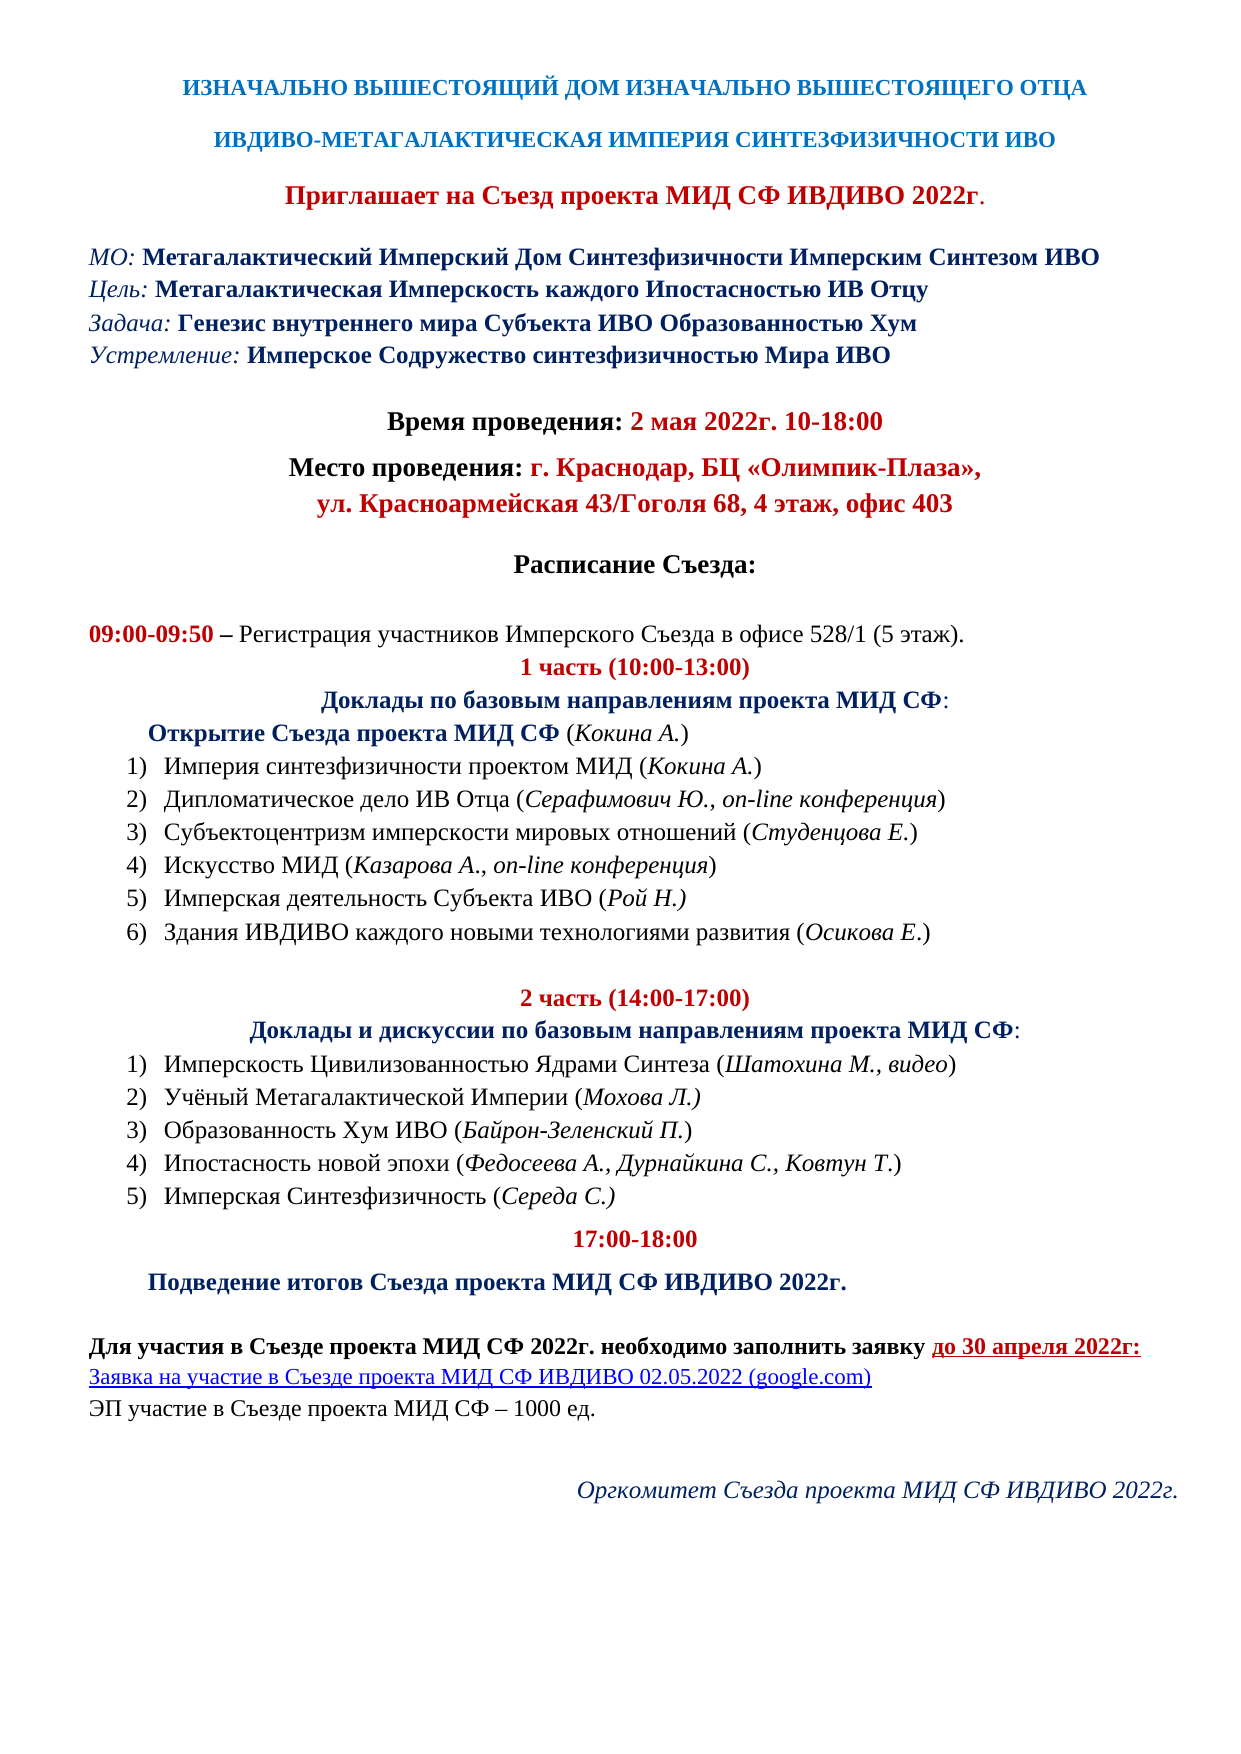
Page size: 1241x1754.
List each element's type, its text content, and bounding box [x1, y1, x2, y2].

list Расписание Съезда: [89, 548, 1181, 579]
text ИЗНАЧАЛЬНО ВЫШЕСТОЯЩИЙ ДОМ ИЗНАЧАЛЬНО ВЫШЕСТОЯЩЕГО ОТЦА [89, 74, 1181, 100]
list Для участия в Съезде проекта МИД СФ 2022г. необходимо заполнить заявку до 30 апреля 2022г: [89, 1332, 1181, 1359]
text Цель: Метагалактическая Имперскость каждого Ипостасностью ИВ Отцу [89, 274, 1181, 303]
list Империя синтезфизичности проектом МИД (Кокина А.) [126, 751, 1181, 780]
text Задача: Генезис внутреннего мира Субъекта ИВО Образованностью Хум [89, 308, 1181, 336]
list 1 часть (10:00-13:00) [89, 652, 1181, 681]
text Устремление: Имперское Содружество синтезфизичностью Мира ИВО [89, 341, 1181, 369]
list Заявка на участие в Съезде проекта МИД СФ ИВДИВО 02.05.2022 (google.com) [89, 1363, 1181, 1390]
text ул. Красноармейская 43/Гоголя 68, 4 этаж, офис 403 [89, 487, 1181, 518]
list Дипломатическое дело ИВ Отца (Серафимович Ю., on-line конференция) [126, 784, 1181, 813]
list 09:00-09:50 – Регистрация участников Имперского Съезда в офисе 528/1 (5 этаж). [89, 619, 1181, 648]
list Имперскость Цивилизованностью Ядрами Синтеза (Шатохина М., видео) [126, 1049, 1181, 1077]
list Имперская деятельность Субъекта ИВО (Рой Н.) [126, 883, 1181, 912]
text Приглашает на Съезд проекта МИД СФ ИВДИВО 2022г. [89, 179, 1181, 210]
text МО: Метагалактический Имперский Дом Синтезфизичности Имперским Синтезом ИВО [89, 242, 1181, 270]
list Субъектоцентризм имперскости мировых отношений (Студенцова Е.) [126, 817, 1181, 846]
list Имперская Синтезфизичность (Середа С.) [126, 1181, 1181, 1209]
list Образованность Хум ИВО (Байрон-Зеленский П.) [126, 1115, 1181, 1143]
list Подведение итогов Съезда проекта МИД СФ ИВДИВО 2022г. [148, 1267, 1181, 1296]
text Место проведения: г. Краснодар, БЦ «Олимпик-Плаза», [89, 451, 1181, 483]
list Открытие Съезда проекта МИД СФ (Кокина А.) [148, 718, 1181, 747]
text ИВДИВО-МЕТАГАЛАКТИЧЕСКАЯ ИМПЕРИЯ СИНТЕЗФИЗИЧНОСТИ ИВО [89, 127, 1181, 153]
list ЭП участие в Съезде проекта МИД СФ – 1000 ед. [89, 1393, 1181, 1421]
list 2 часть (14:00-17:00) [89, 983, 1181, 1011]
list Ипостасность новой эпохи (Федосеева А., Дурнайкина С., Ковтун Т.) [126, 1148, 1181, 1176]
list Здания ИВДИВО каждого новыми технологиями развития (Осикова Е.) [126, 917, 1181, 945]
text Время проведения: 2 мая 2022г. 10-18:00 [89, 405, 1181, 436]
list Доклады по базовым направлениям проекта МИД СФ: [89, 685, 1181, 714]
text Оргкомитет Съезда проекта МИД СФ ИВДИВО 2022г. [89, 1475, 1181, 1504]
list Учёный Метагалактической Империи (Мохова Л.) [126, 1082, 1181, 1110]
list 17:00-18:00 [89, 1224, 1181, 1253]
list Искусство МИД (Казарова А., on-line конференция) [126, 851, 1181, 879]
list Доклады и дискуссии по базовым направлениям проекта МИД СФ: [89, 1016, 1181, 1044]
